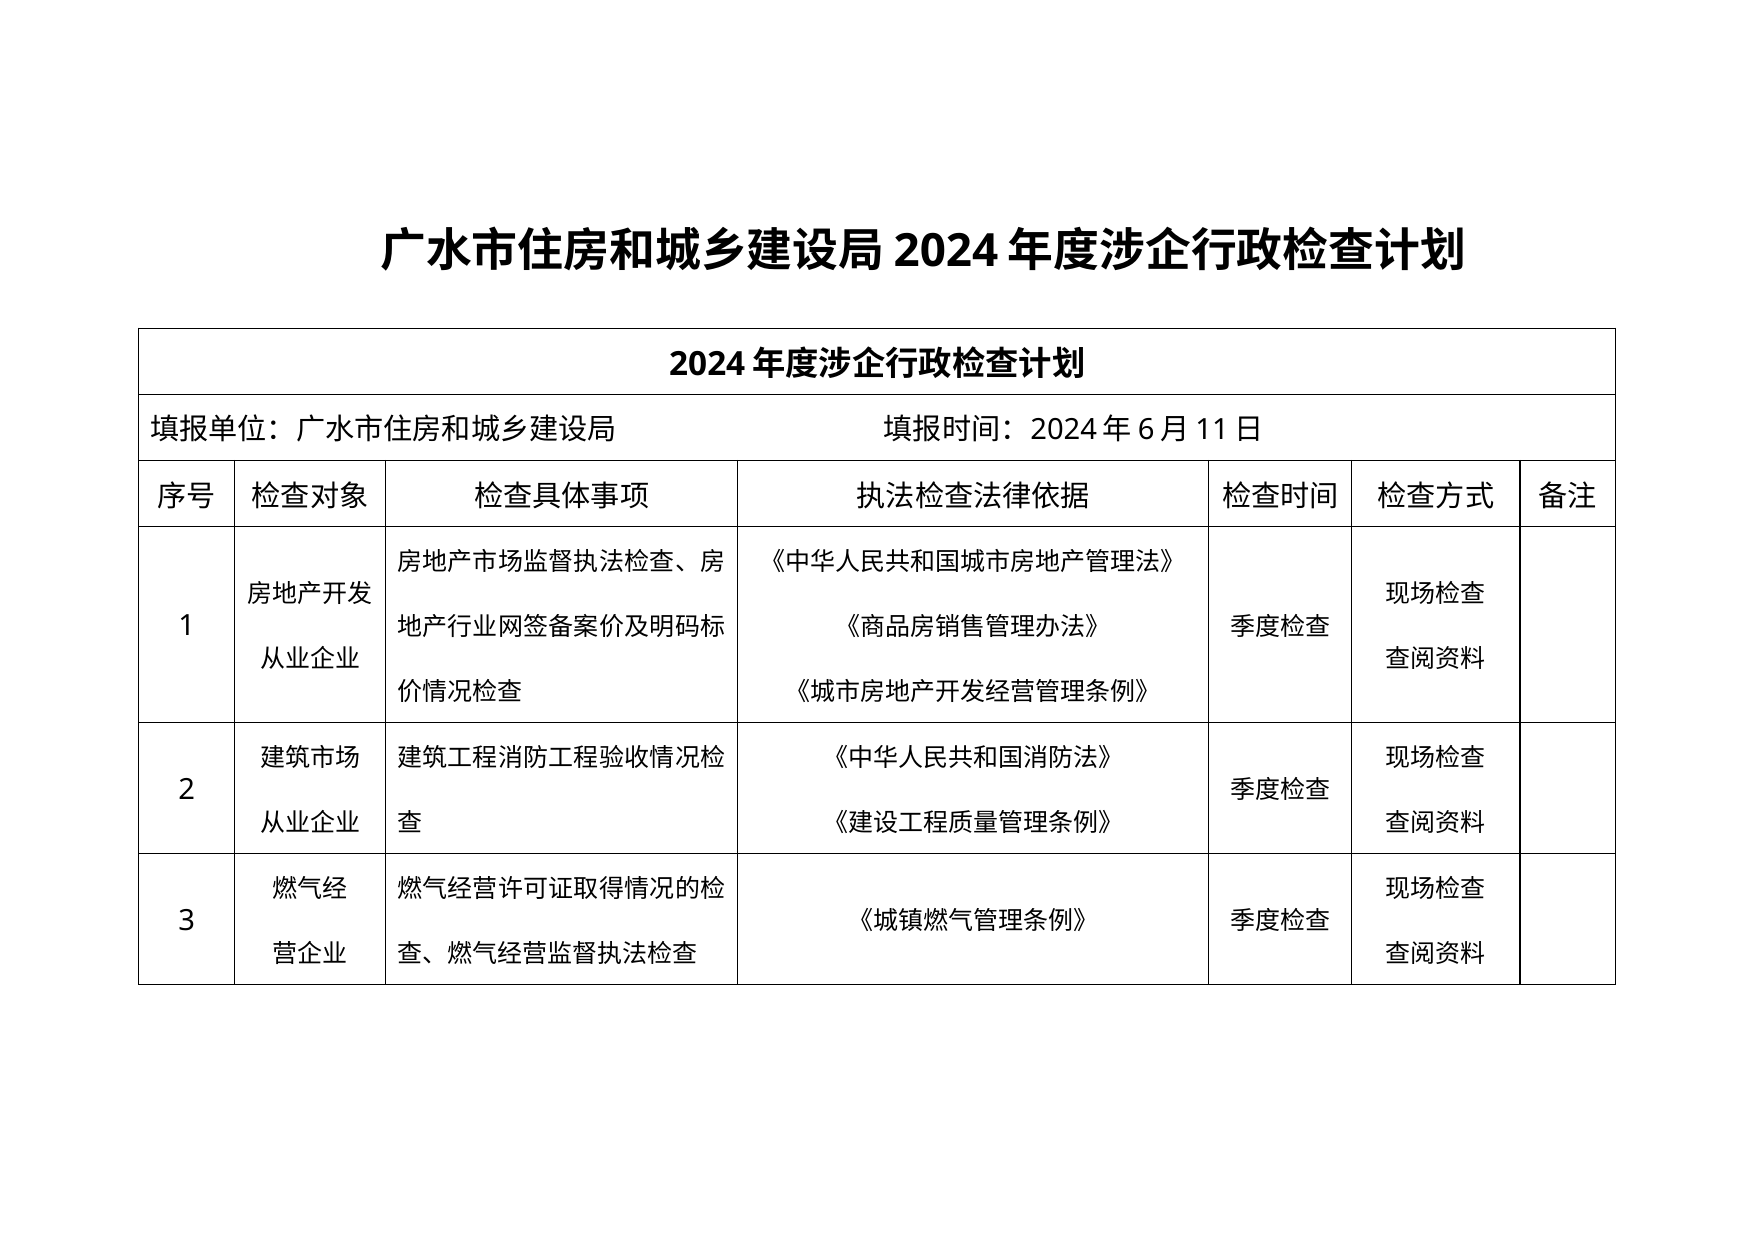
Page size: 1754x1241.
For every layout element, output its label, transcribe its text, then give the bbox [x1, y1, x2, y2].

table_cell 检查具体事项 [386, 461, 737, 526]
table_cell [1521, 527, 1615, 722]
table_cell 建筑市场 从业企业 [235, 723, 385, 853]
table_cell 现场检查 查阅资料 [1352, 723, 1519, 853]
table_cell 《城镇燃气管理条例》 [738, 854, 1208, 984]
table_cell [1521, 723, 1615, 853]
table_cell 备注 [1521, 461, 1615, 526]
table_cell 2 [139, 723, 234, 853]
table_cell 《中华人民共和国消防法》 《建设工程质量管理条例》 [738, 723, 1208, 853]
table_cell 季度检查 [1209, 723, 1351, 853]
table_cell 执法检查法律依据 [738, 461, 1208, 526]
table_cell 现场检查 查阅资料 [1352, 854, 1519, 984]
table_cell [1521, 854, 1615, 984]
table_cell 建筑工程消防工程验收情况检查 [386, 723, 737, 853]
table_cell 检查对象 [235, 461, 385, 526]
table_cell 检查时间 [1209, 461, 1351, 526]
table_cell 1 [139, 527, 234, 722]
text 广水市住房和城乡建设局2024年度涉企行政检查计划 [150, 198, 1604, 295]
table_cell 燃气经 营企业 [235, 854, 385, 984]
table_cell 3 [139, 854, 234, 984]
table_header 2024年度涉企行政检查计划 [139, 329, 1615, 394]
table_cell 填报单位：广水市住房和城乡建设局 填报时间：2024年6月11日 [139, 395, 1615, 460]
table_cell 房地产开发 从业企业 [235, 527, 385, 722]
table_cell 房地产市场监督执法检查、房地产行业网签备案价及明码标价情况检查 [386, 527, 737, 722]
table_cell 《中华人民共和国城市房地产管理法》 《商品房销售管理办法》 《城市房地产开发经营管理条例》 [738, 527, 1208, 722]
table_cell 现场检查 查阅资料 [1352, 527, 1519, 722]
table_cell 季度检查 [1209, 854, 1351, 984]
table_cell 季度检查 [1209, 527, 1351, 722]
table_cell 燃气经营许可证取得情况的检查、燃气经营监督执法检查 [386, 854, 737, 984]
table_cell 序号 [139, 461, 234, 526]
table_cell 检查方式 [1352, 461, 1519, 526]
